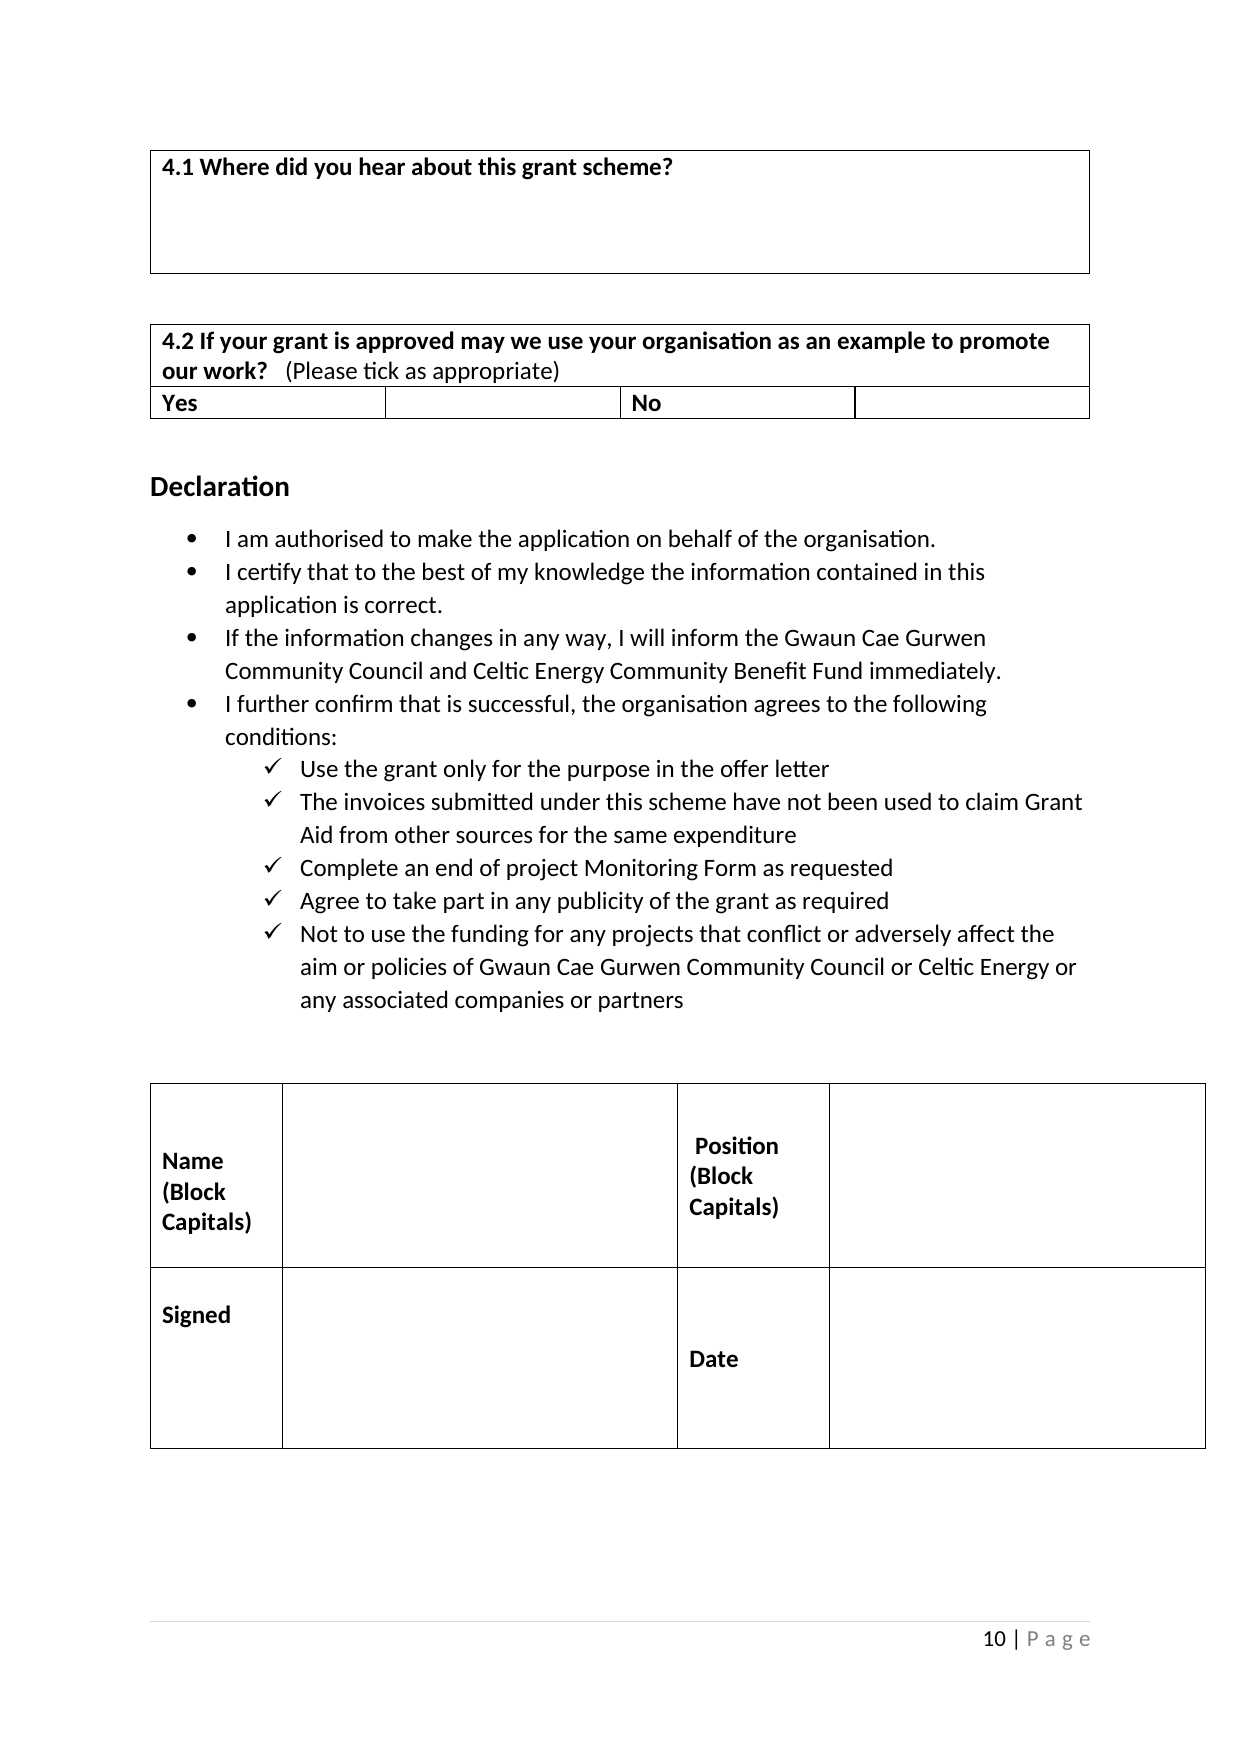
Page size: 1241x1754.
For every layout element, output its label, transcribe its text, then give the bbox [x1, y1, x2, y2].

list I further confirm that is successful, the organisation agrees to the following conditions: [187, 688, 1090, 751]
table_header [283, 1084, 677, 1267]
list The invoices submitted under this scheme have not been used to claim Grant Aid from other sources for the same expenditure [262, 786, 1090, 850]
list I certify that to the best of my knowledge the information contained in this application is correct. [187, 556, 1090, 619]
table_cell Date [678, 1268, 829, 1448]
table_cell No [621, 387, 854, 417]
table_cell [830, 1268, 1205, 1448]
table_cell [386, 387, 620, 417]
table_header 4.1 Where did you hear about this grant scheme? [151, 151, 1089, 273]
table_cell [283, 1268, 677, 1448]
list Complete an end of project Monitoring Form as requested [262, 852, 1090, 883]
list Agree to take part in any publicity of the grant as required [262, 885, 1090, 916]
table_header Name (Block Capitals) [151, 1084, 282, 1267]
table_cell Yes [151, 387, 385, 417]
list I am authorised to make the application on behalf of the organisation. [187, 523, 1090, 554]
table_header 4.2 If your grant is approved may we use your organisation as an example to promote our work? (Please tick as appropriate) [151, 325, 1089, 386]
text Declaration [150, 468, 1090, 504]
table_cell [856, 387, 1089, 417]
list Not to use the funding for any projects that conflict or adversely affect the aim or policies of Gwaun Cae Gurwen Community Council or Celtic Energy or any associated companies or partners [262, 918, 1090, 1014]
list Use the grant only for the purpose in the offer letter [262, 753, 1090, 784]
table_cell Signed [151, 1268, 282, 1448]
list If the information changes in any way, I will inform the Gwaun Cae Gurwen Community Council and Celtic Energy Community Benefit Fund immediately. [187, 622, 1090, 685]
table_header Position (Block Capitals) [678, 1084, 829, 1267]
table_header [830, 1084, 1205, 1267]
